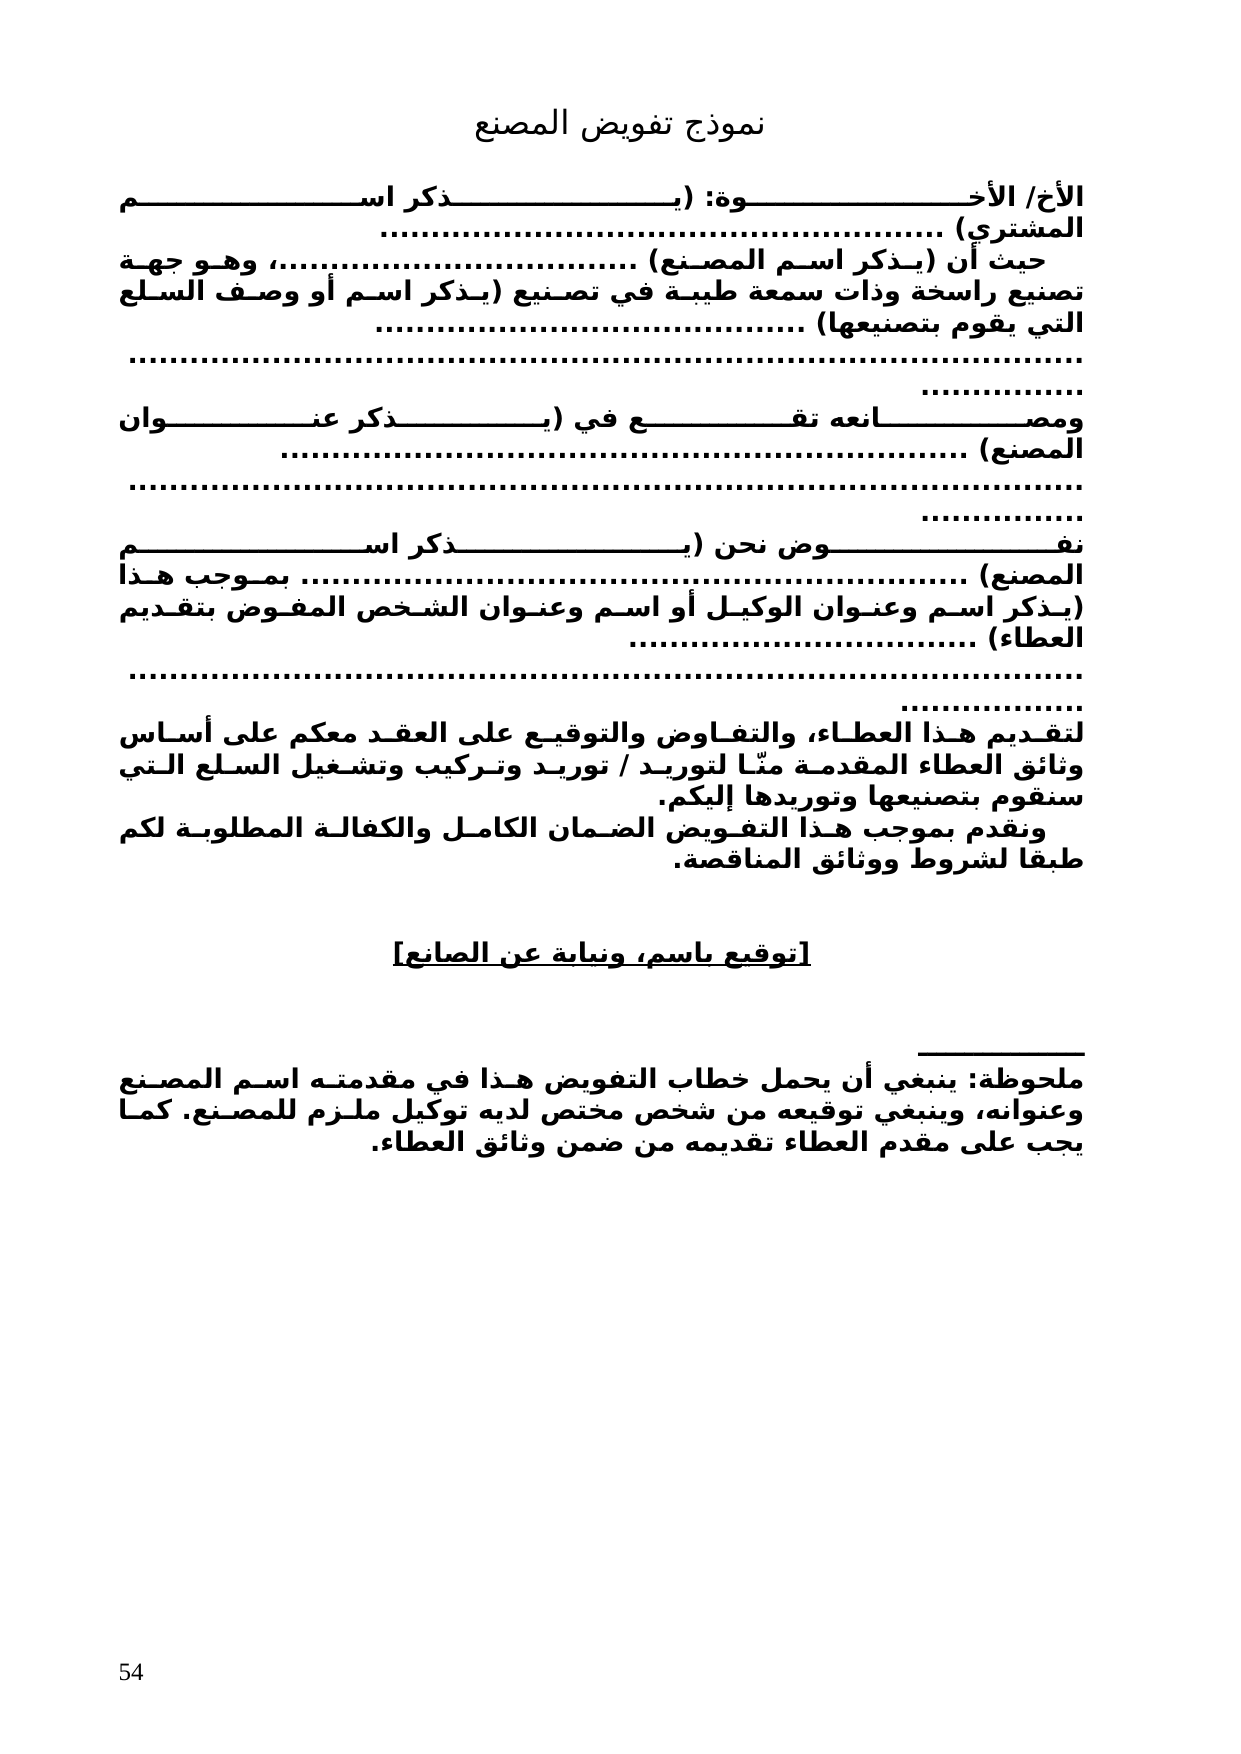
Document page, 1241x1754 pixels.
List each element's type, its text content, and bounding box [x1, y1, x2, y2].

text لتقديم هذا العطاء، والتفاوض والتوقيع على العقد معكم على أساس وثائق العطاء المقدمة منّا لتوريد / توريد وتركيب وتشغيل السلع التي سنقوم بتصنيعها وتوريدها إليكم. [118, 717, 1084, 812]
text ............................................................................................................. [118, 339, 1084, 402]
text [توقيع باسم، ونيابة عن الصانع] [118, 938, 1084, 969]
text ونقدم بموجب هذا التفويض الضمان الكامل والكفالة المطلوبة لكم طبقا لشروط ووثائق المناقصة. [118, 812, 1084, 875]
text حيث أن (يذكر اسم المصنع) ...................................، وهو جهة تصنيع راسخة وذات سمعة طيبة في تصنيع (يذكر اسم أو وصف السلع التي يقوم بتصنيعها) .......................................... [118, 244, 1084, 339]
text ملحوظة: ينبغي أن يحمل خطاب التفويض هذا في مقدمته اسم المصنع وعنوانه، وينبغي توقيعه من شخص مختص لديه توكيل ملزم للمصنع. كما يجب على مقدم العطاء تقديمه من ضمن وثائق العطاء. [118, 1063, 1084, 1158]
text الأخ/ الأخوة: (يذكر اسم المشتري) ....................................................... [118, 181, 1084, 244]
text ............................................................................................................. [118, 465, 1084, 528]
text نفوض نحن (يذكر اسم المصنع) ................................................................. بموجب هذا (يذكر اسم وعنوان الوكيل أو اسم وعنوان الشخص المفوض بتقديم العطاء) .................................. [118, 528, 1084, 654]
text ............................................................................................................... [118, 654, 1084, 717]
text ــــــــــــــــــ [118, 1031, 1084, 1063]
text ومصانعه تقع في (يذكر عنوان المصنع) ................................................................... [118, 402, 1084, 465]
text نموذج تفويض المصنع [118, 104, 1122, 143]
